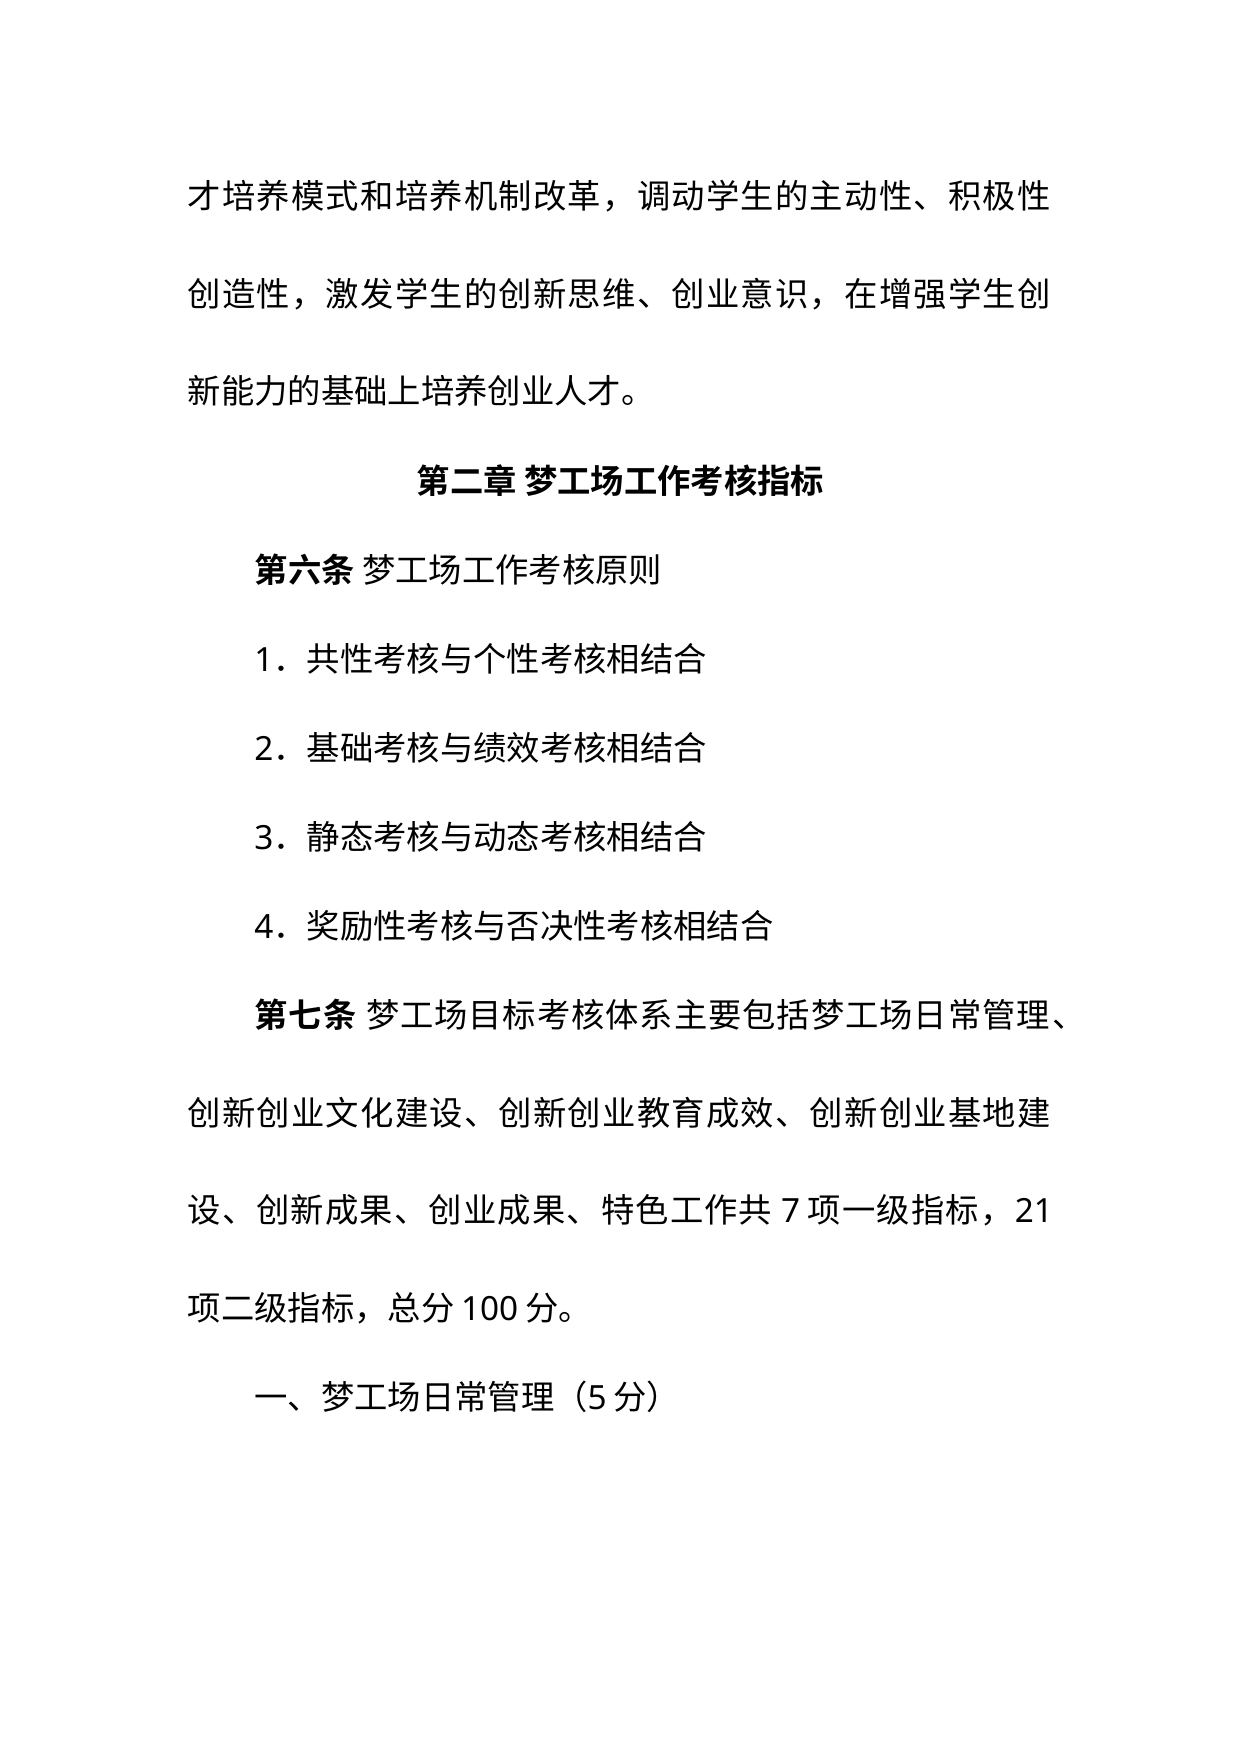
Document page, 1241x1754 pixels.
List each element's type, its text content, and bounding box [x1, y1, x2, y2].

text 第七条 梦工场目标考核体系主要包括梦工场日常管理、创新创业文化建设、创新创业教育成效、创新创业基地建设、创新成果、创业成果、特色工作共7项一级指标，21项二级指标，总分100分。 [187, 981, 1053, 1338]
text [187, 162, 1053, 422]
text 4．奖励性考核与否决性考核相结合 [187, 892, 1053, 957]
text 2．基础考核与绩效考核相结合 [187, 713, 1053, 778]
text 第二章 梦工场工作考核指标 [187, 446, 1053, 511]
text 一、梦工场日常管理（5分） [187, 1362, 1053, 1427]
text 第六条 梦工场工作考核原则 [187, 535, 1053, 600]
text 3．静态考核与动态考核相结合 [187, 802, 1053, 867]
text 1．共性考核与个性考核相结合 [187, 624, 1053, 689]
